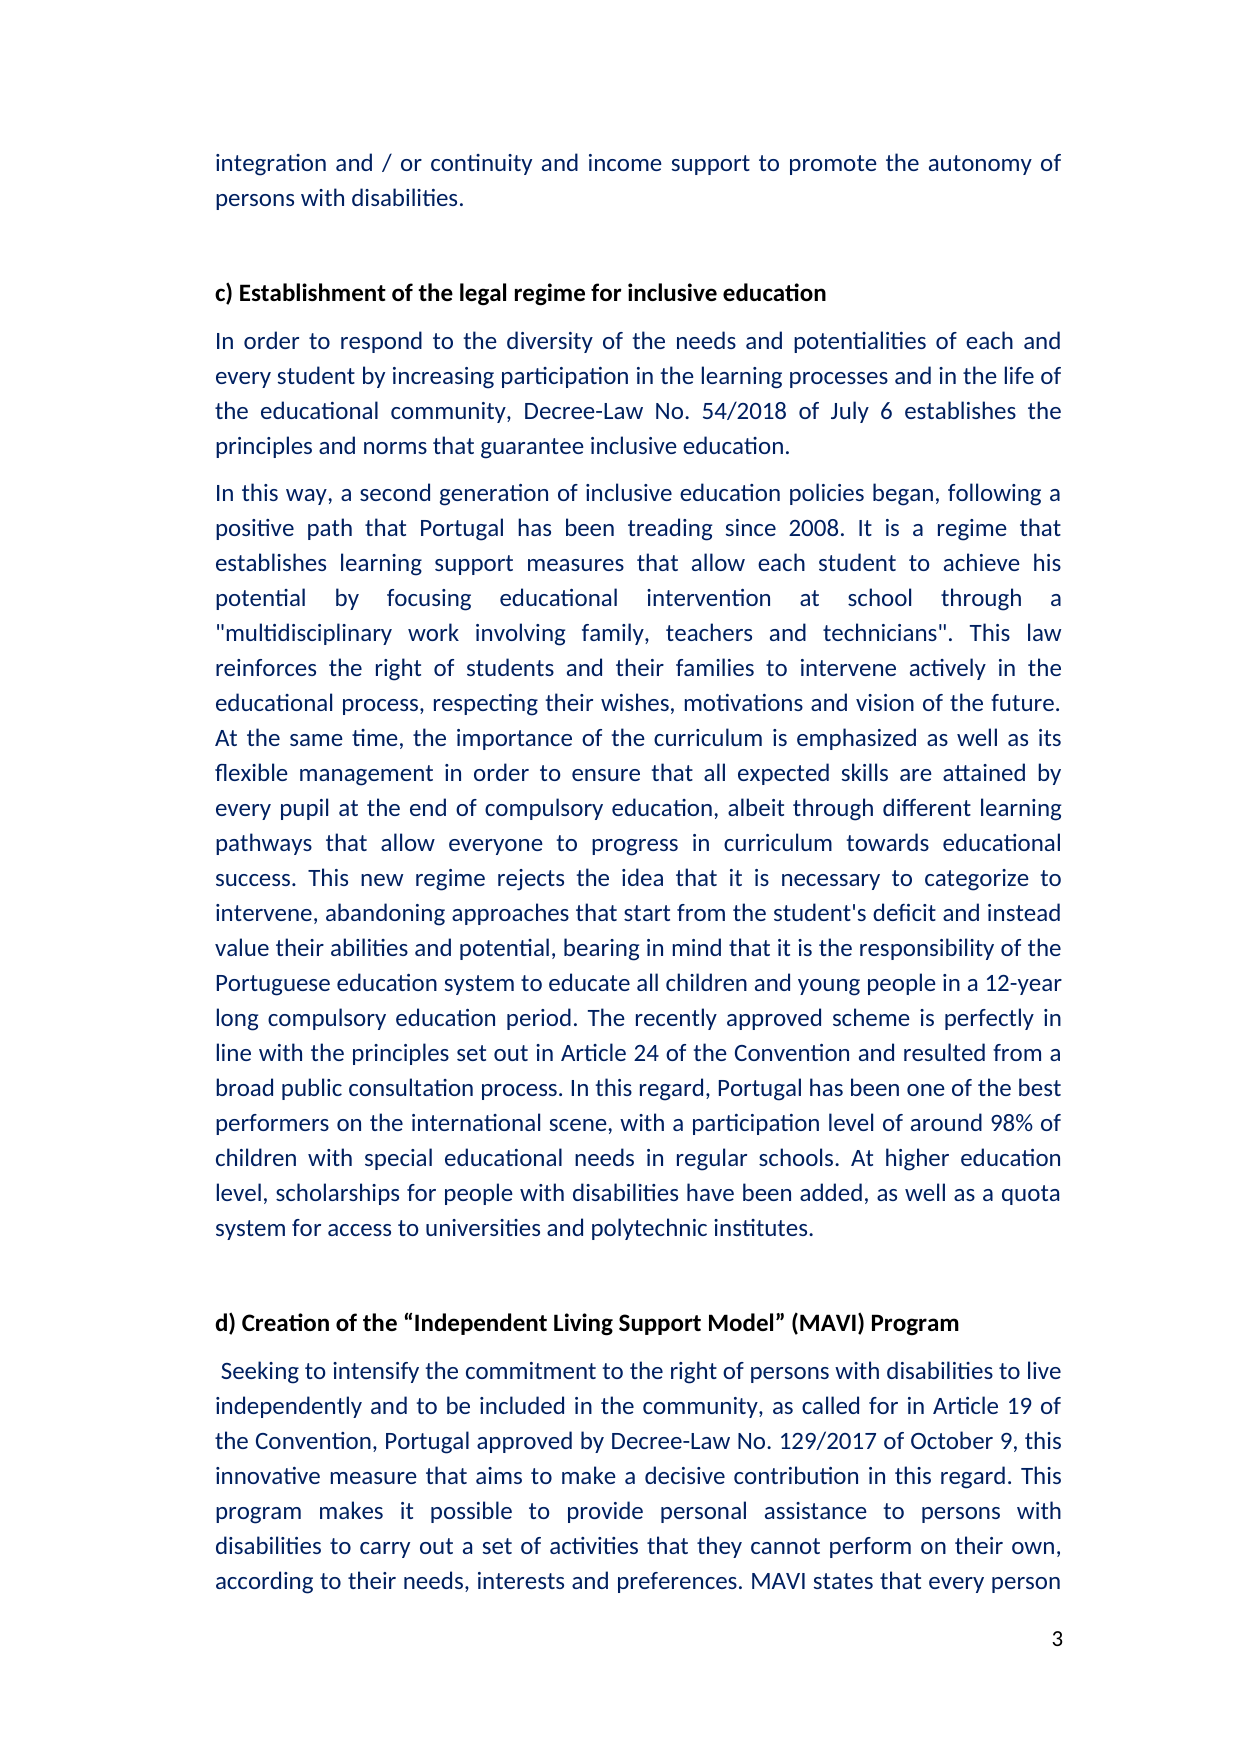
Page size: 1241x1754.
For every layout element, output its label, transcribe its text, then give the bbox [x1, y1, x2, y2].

text In order to respond to the diversity of the needs and potentialities of each and every student by increasing participation in the learning processes and in the life of the educational community, Decree-Law No. 54/2018 of July 6 establishes the principles and norms that guarantee inclusive education. [215, 325, 1063, 461]
text d) Creation of the “Independent Living Support Model” (MAVI) Program [215, 1308, 1063, 1338]
text c) Establishment of the legal regime for inclusive education [215, 278, 1063, 308]
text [215, 148, 1063, 213]
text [215, 1355, 1063, 1596]
text In this way, a second generation of inclusive education policies began, following a positive path that Portugal has been treading since 2008. It is a regime that establishes learning support measures that allow each student to achieve his potential by focusing educational intervention at school through a "multidisciplinary work involving family, teachers and technicians". This law reinforces the right of students and their families to intervene actively in the educational process, respecting their wishes, motivations and vision of the future. At the same time, the importance of the curriculum is emphasized as well as its flexible management in order to ensure that all expected skills are attained by every pupil at the end of compulsory education, albeit through different learning pathways that allow everyone to progress in curriculum towards educational success. This new regime rejects the idea that it is necessary to categorize to intervene, abandoning approaches that start from the student's deficit and instead value their abilities and potential, bearing in mind that it is the responsibility of the Portuguese education system to educate all children and young people in a 12-year long compulsory education period. The recently approved scheme is perfectly in line with the principles set out in Article 24 of the Convention and resulted from a broad public consultation process. In this regard, Portugal has been one of the best performers on the international scene, with a participation level of around 98% of children with special educational needs in regular schools. At higher education level, scholarships for people with disabilities have been added, as well as a quota system for access to universities and polytechnic institutes. [215, 478, 1063, 1243]
